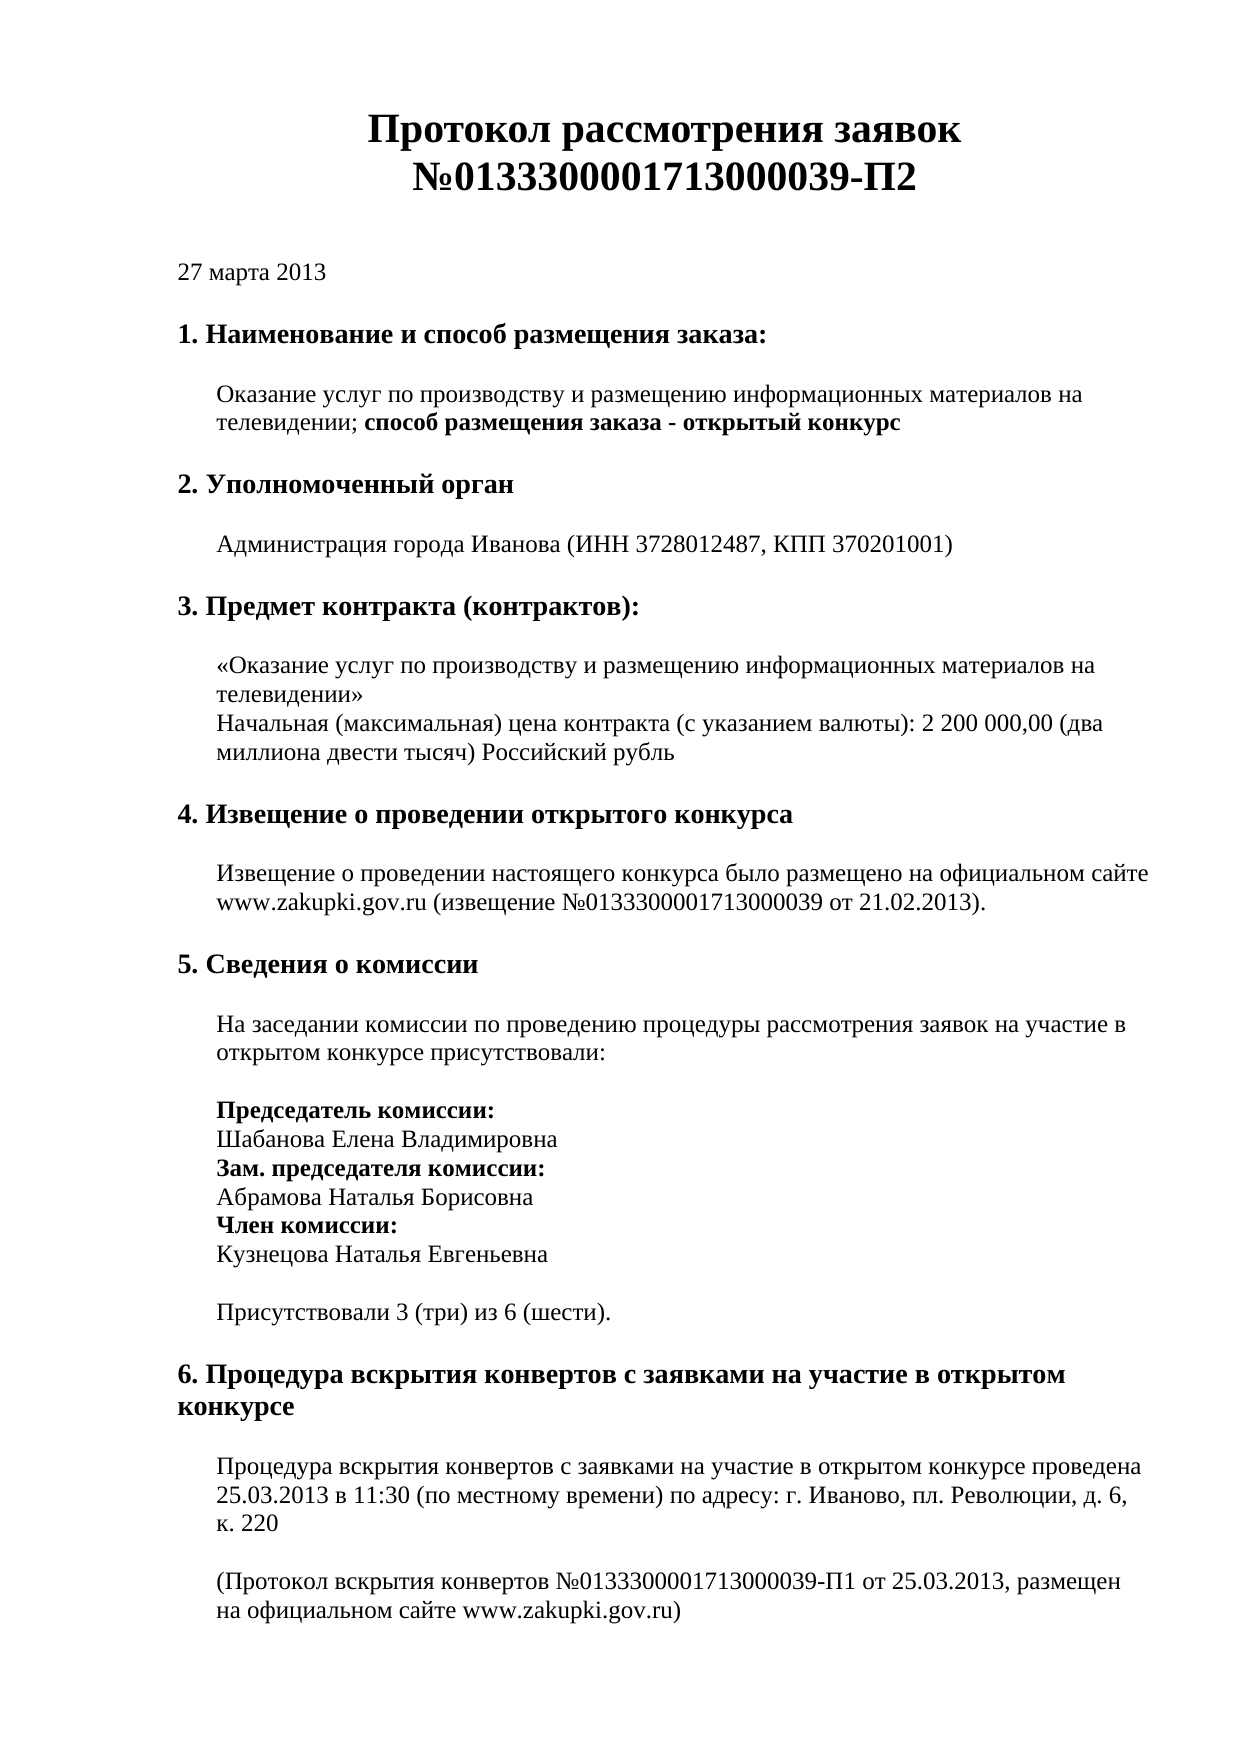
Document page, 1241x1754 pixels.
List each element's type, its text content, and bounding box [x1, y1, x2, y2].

text 6. Процедура вскрытия конвертов с заявками на участие в открытом конкурсе [177, 1357, 1152, 1422]
text Процедура вскрытия конвертов с заявками на участие в открытом конкурсе проведена 25.03.2013 в 11:30 (по местному времени) по адресу: г. Иваново, пл. Революции, д. 6, к. 220 [216, 1451, 1152, 1537]
text (Протокол вскрытия конвертов №0133300001713000039-П1 от 25.03.2013, размещен на официальном сайте www.zakupki.gov.ru) [216, 1566, 1152, 1624]
text Присутствовали 3 (три) из 6 (шести). [216, 1297, 1152, 1326]
text 2. Уполномоченный орган [177, 467, 1152, 500]
text Зам. председателя комиссии: Абрамова Наталья Борисовна [216, 1153, 1152, 1210]
text Протокол рассмотрения заявок №0133300001713000039-П2 [177, 103, 1152, 199]
text 4. Извещение о проведении открытого конкурса [177, 797, 1152, 829]
text Член комиссии: Кузнецова Наталья Евгеньевна [216, 1210, 1152, 1268]
text «Оказание услуг по производству и размещению информационных материалов на телевидении» Начальная (максимальная) цена контракта (с указанием валюты): 2 200 000,00 (два миллиона двести тысяч) Российский рубль [216, 651, 1152, 766]
text На заседании комиссии по проведению процедуры рассмотрения заявок на участие в открытом конкурсе присутствовали: [216, 1009, 1152, 1066]
text Извещение о проведении настоящего конкурса было размещено на официальном сайте www.zakupki.gov.ru (извещение №0133300001713000039 от 21.02.2013). [216, 858, 1152, 916]
text Председатель комиссии: Шабанова Елена Владимировна [216, 1095, 1152, 1153]
text 27 марта 2013 [177, 228, 1152, 286]
text 1. Наименование и способ размещения заказа: [177, 317, 1152, 349]
text 5. Сведения о комиссии [177, 947, 1152, 979]
text 3. Предмет контракта (контрактов): [177, 589, 1152, 621]
text Администрация города Иванова (ИНН 3728012487, КПП 370201001) [216, 529, 1152, 558]
text Оказание услуг по производству и размещению информационных материалов на телевидении; способ размещения заказа - открытый конкурс [216, 379, 1152, 436]
